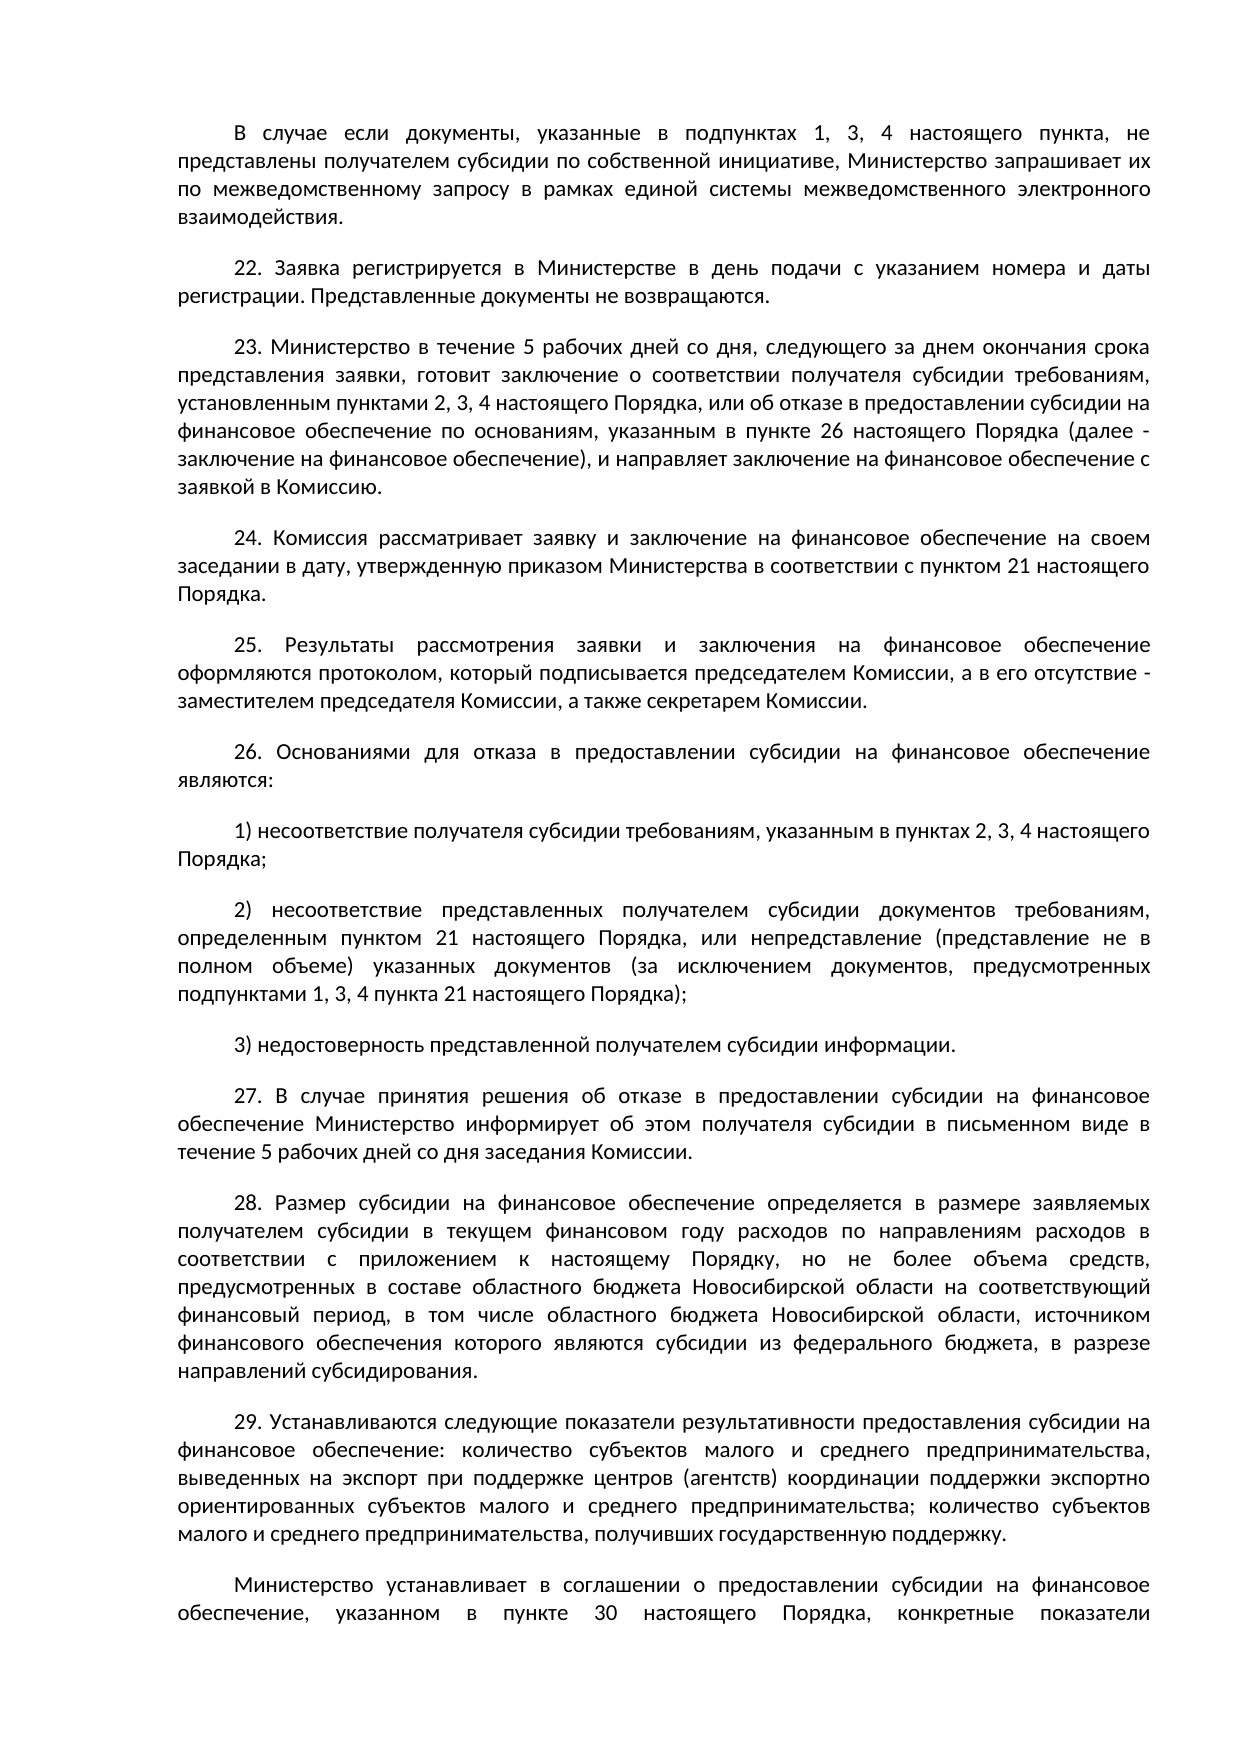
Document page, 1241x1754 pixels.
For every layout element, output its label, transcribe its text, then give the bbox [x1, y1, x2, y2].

text 3) недостоверность представленной получателем субсидии информации. [177, 1030, 1152, 1058]
text 22. Заявка регистрируется в Министерстве в день подачи с указанием номера и даты регистрации. Представленные документы не возвращаются. [177, 253, 1152, 309]
text 25. Результаты рассмотрения заявки и заключения на финансовое обеспечение оформляются протоколом, который подписывается председателем Комиссии, а в его отсутствие - заместителем председателя Комиссии, а также секретарем Комиссии. [177, 630, 1152, 714]
text 26. Основаниями для отказа в предоставлении субсидии на финансовое обеспечение являются: [177, 737, 1152, 793]
text 23. Министерство в течение 5 рабочих дней со дня, следующего за днем окончания срока представления заявки, готовит заключение о соответствии получателя субсидии требованиям, установленным пунктами 2, 3, 4 настоящего Порядка, или об отказе в предоставлении субсидии на финансовое обеспечение по основаниям, указанным в пункте 26 настоящего Порядка (далее - заключение на финансовое обеспечение), и направляет заключение на финансовое обеспечение с заявкой в Комиссию. [177, 332, 1152, 500]
text 24. Комиссия рассматривает заявку и заключение на финансовое обеспечение на своем заседании в дату, утвержденную приказом Министерства в соответствии с пунктом 21 настоящего Порядка. [177, 523, 1152, 607]
text 1) несоответствие получателя субсидии требованиям, указанным в пунктах 2, 3, 4 настоящего Порядка; [177, 816, 1152, 872]
text 28. Размер субсидии на финансовое обеспечение определяется в размере заявляемых получателем субсидии в текущем финансовом году расходов по направлениям расходов в соответствии с приложением к настоящему Порядку, но не более объема средств, предусмотренных в составе областного бюджета Новосибирской области на соответствующий финансовый период, в том числе областного бюджета Новосибирской области, источником финансового обеспечения которого являются субсидии из федерального бюджета, в разрезе направлений субсидирования. [177, 1188, 1152, 1384]
text 27. В случае принятия решения об отказе в предоставлении субсидии на финансовое обеспечение Министерство информирует об этом получателя субсидии в письменном виде в течение 5 рабочих дней со дня заседания Комиссии. [177, 1081, 1152, 1165]
text 2) несоответствие представленных получателем субсидии документов требованиям, определенным пунктом 21 настоящего Порядка, или непредставление (представление не в полном объеме) указанных документов (за исключением документов, предусмотренных подпунктами 1, 3, 4 пункта 21 настоящего Порядка); [177, 895, 1152, 1007]
text В случае если документы, указанные в подпунктах 1, 3, 4 настоящего пункта, не представлены получателем субсидии по собственной инициативе, Министерство запрашивает их по межведомственному запросу в рамках единой системы межведомственного электронного взаимодействия. [177, 118, 1152, 230]
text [177, 1570, 1152, 1626]
text 29. Устанавливаются следующие показатели результативности предоставления субсидии на финансовое обеспечение: количество субъектов малого и среднего предпринимательства, выведенных на экспорт при поддержке центров (агентств) координации поддержки экспортно ориентированных субъектов малого и среднего предпринимательства; количество субъектов малого и среднего предпринимательства, получивших государственную поддержку. [177, 1407, 1152, 1547]
